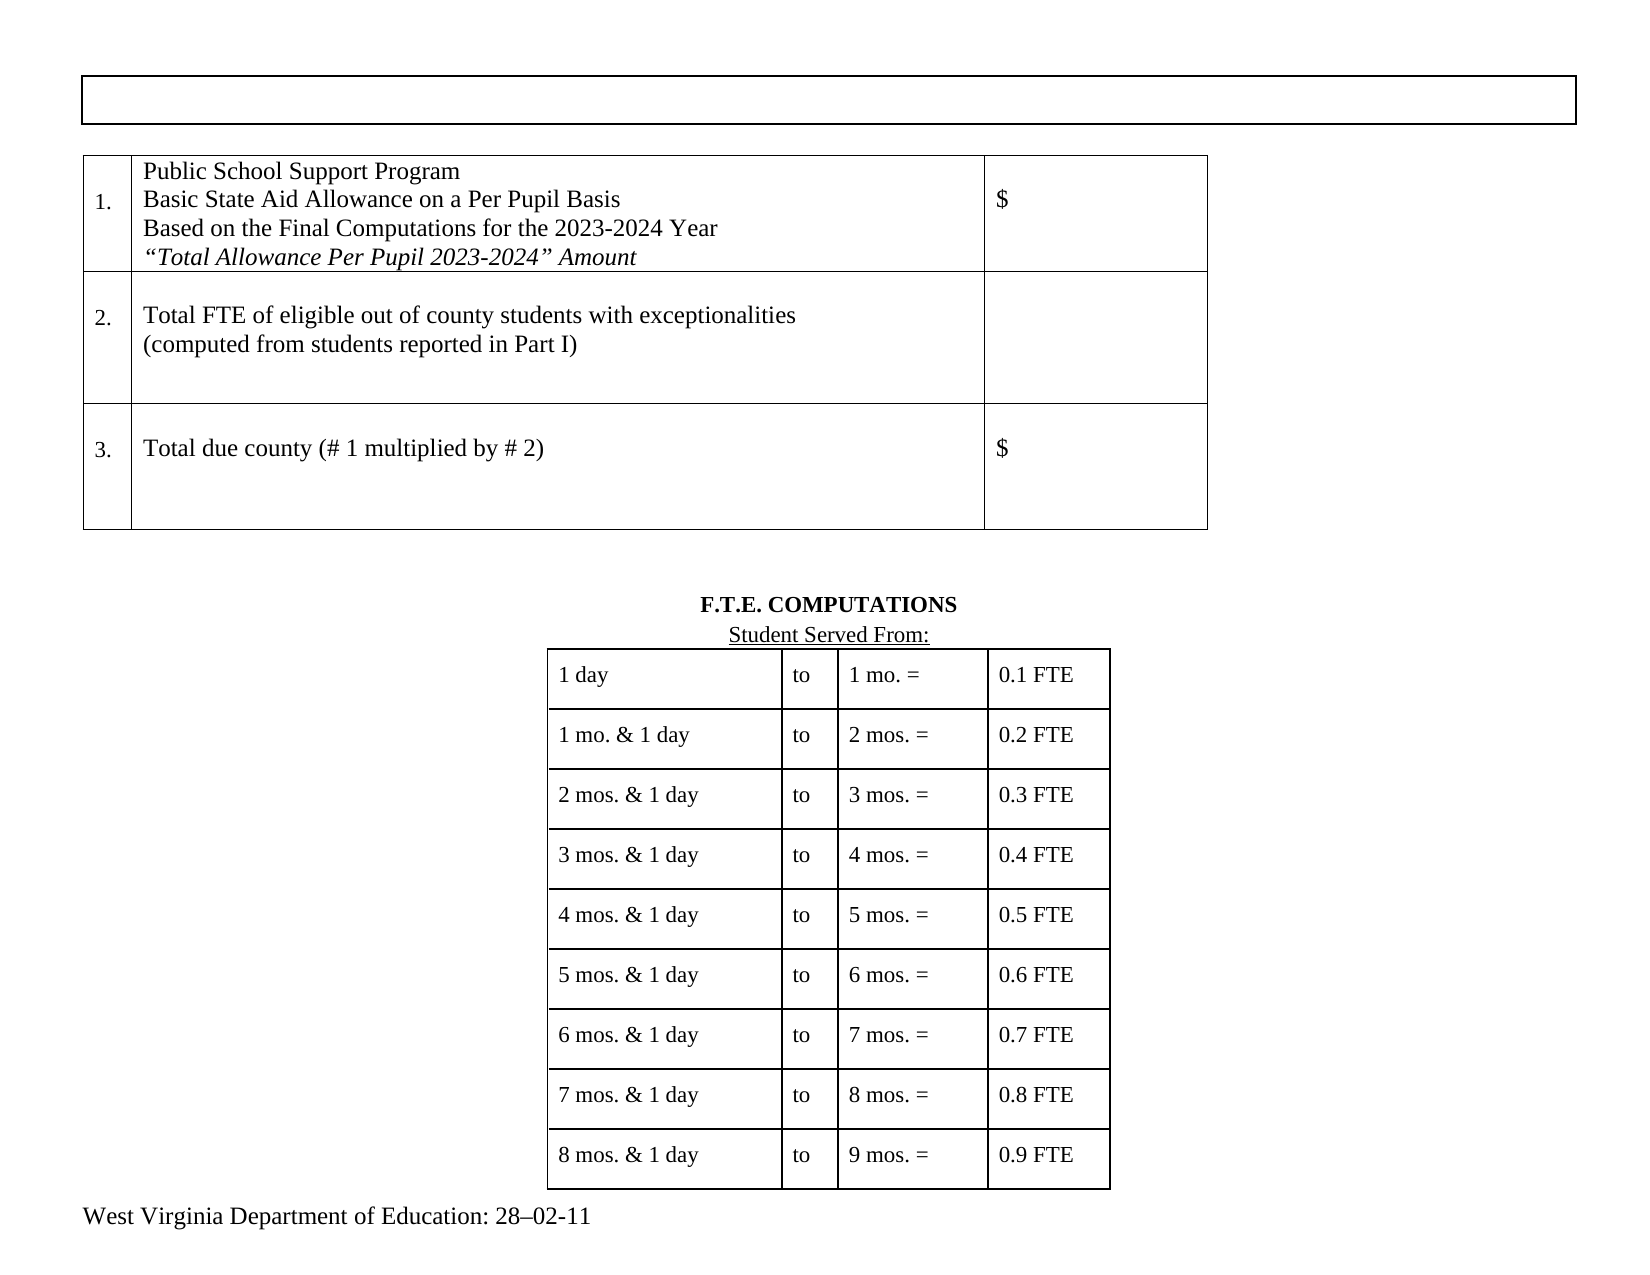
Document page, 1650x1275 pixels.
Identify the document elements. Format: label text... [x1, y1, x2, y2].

table_header 1 day [548, 650, 781, 708]
table_cell 3 mos. = [839, 770, 987, 828]
table_cell 2. [84, 272, 131, 403]
table_header to [783, 650, 837, 708]
table_cell Total FTE of eligible out of county students with exceptionalities (computed from students reported in Part I) [132, 272, 984, 403]
table_cell 7 mos. & 1 day [548, 1069, 781, 1128]
table_cell 6 mos. & 1 day [548, 1009, 781, 1068]
table_cell to [783, 770, 837, 828]
table_cell 0.3 FTE [989, 770, 1109, 828]
table_cell 2 mos. = [839, 710, 987, 768]
table_cell 1 mo. & 1 day [548, 709, 781, 768]
table_header 1 mo. = [839, 650, 987, 708]
table_cell 0.4 FTE [989, 830, 1109, 888]
table_cell 0.5 FTE [989, 890, 1109, 948]
table_cell to [783, 710, 837, 768]
table_cell [985, 272, 1207, 403]
table_cell 5 mos. & 1 day [548, 949, 781, 1008]
table_cell to [783, 1070, 837, 1128]
table_cell to [783, 1130, 837, 1188]
table_cell 0.7 FTE [989, 1010, 1109, 1068]
table_cell 0.9 FTE [989, 1130, 1109, 1188]
table_cell 8 mos. = [839, 1070, 987, 1128]
table_cell 4 mos. & 1 day [548, 889, 781, 948]
table_cell 0.6 FTE [989, 950, 1109, 1008]
text F.T.E. COMPUTATIONS [82, 588, 1575, 618]
table_cell 8 mos. & 1 day [548, 1129, 781, 1188]
table_cell to [783, 890, 837, 948]
table_cell 7 mos. = [839, 1010, 987, 1068]
table_cell to [783, 830, 837, 888]
table_cell Total due county (# 1 multiplied by # 2) [132, 404, 984, 528]
table_cell 9 mos. = [839, 1130, 987, 1188]
table_cell to [783, 1010, 837, 1068]
table_cell 0.2 FTE [989, 710, 1109, 768]
table_cell 3. [84, 404, 131, 528]
table_header $ [985, 156, 1207, 271]
table_cell $ [985, 404, 1207, 528]
table_header 1. [84, 156, 131, 271]
table_cell 2 mos. & 1 day [548, 769, 781, 828]
table_cell 4 mos. = [839, 830, 987, 888]
text Student Served From: [82, 618, 1575, 648]
table_cell 0.8 FTE [989, 1070, 1109, 1128]
table_header 0.1 FTE [989, 650, 1109, 708]
table_cell to [783, 950, 837, 1008]
table_cell 5 mos. = [839, 890, 987, 948]
table_cell 3 mos. & 1 day [548, 829, 781, 888]
table_cell 6 mos. = [839, 950, 987, 1008]
table_header Public School Support Program Basic State Aid Allowance on a Per Pupil Basis Based on the Final Computations for the 2023-2024 Year “Total Allowance Per Pupil 2023-2024” Amount [132, 156, 984, 271]
